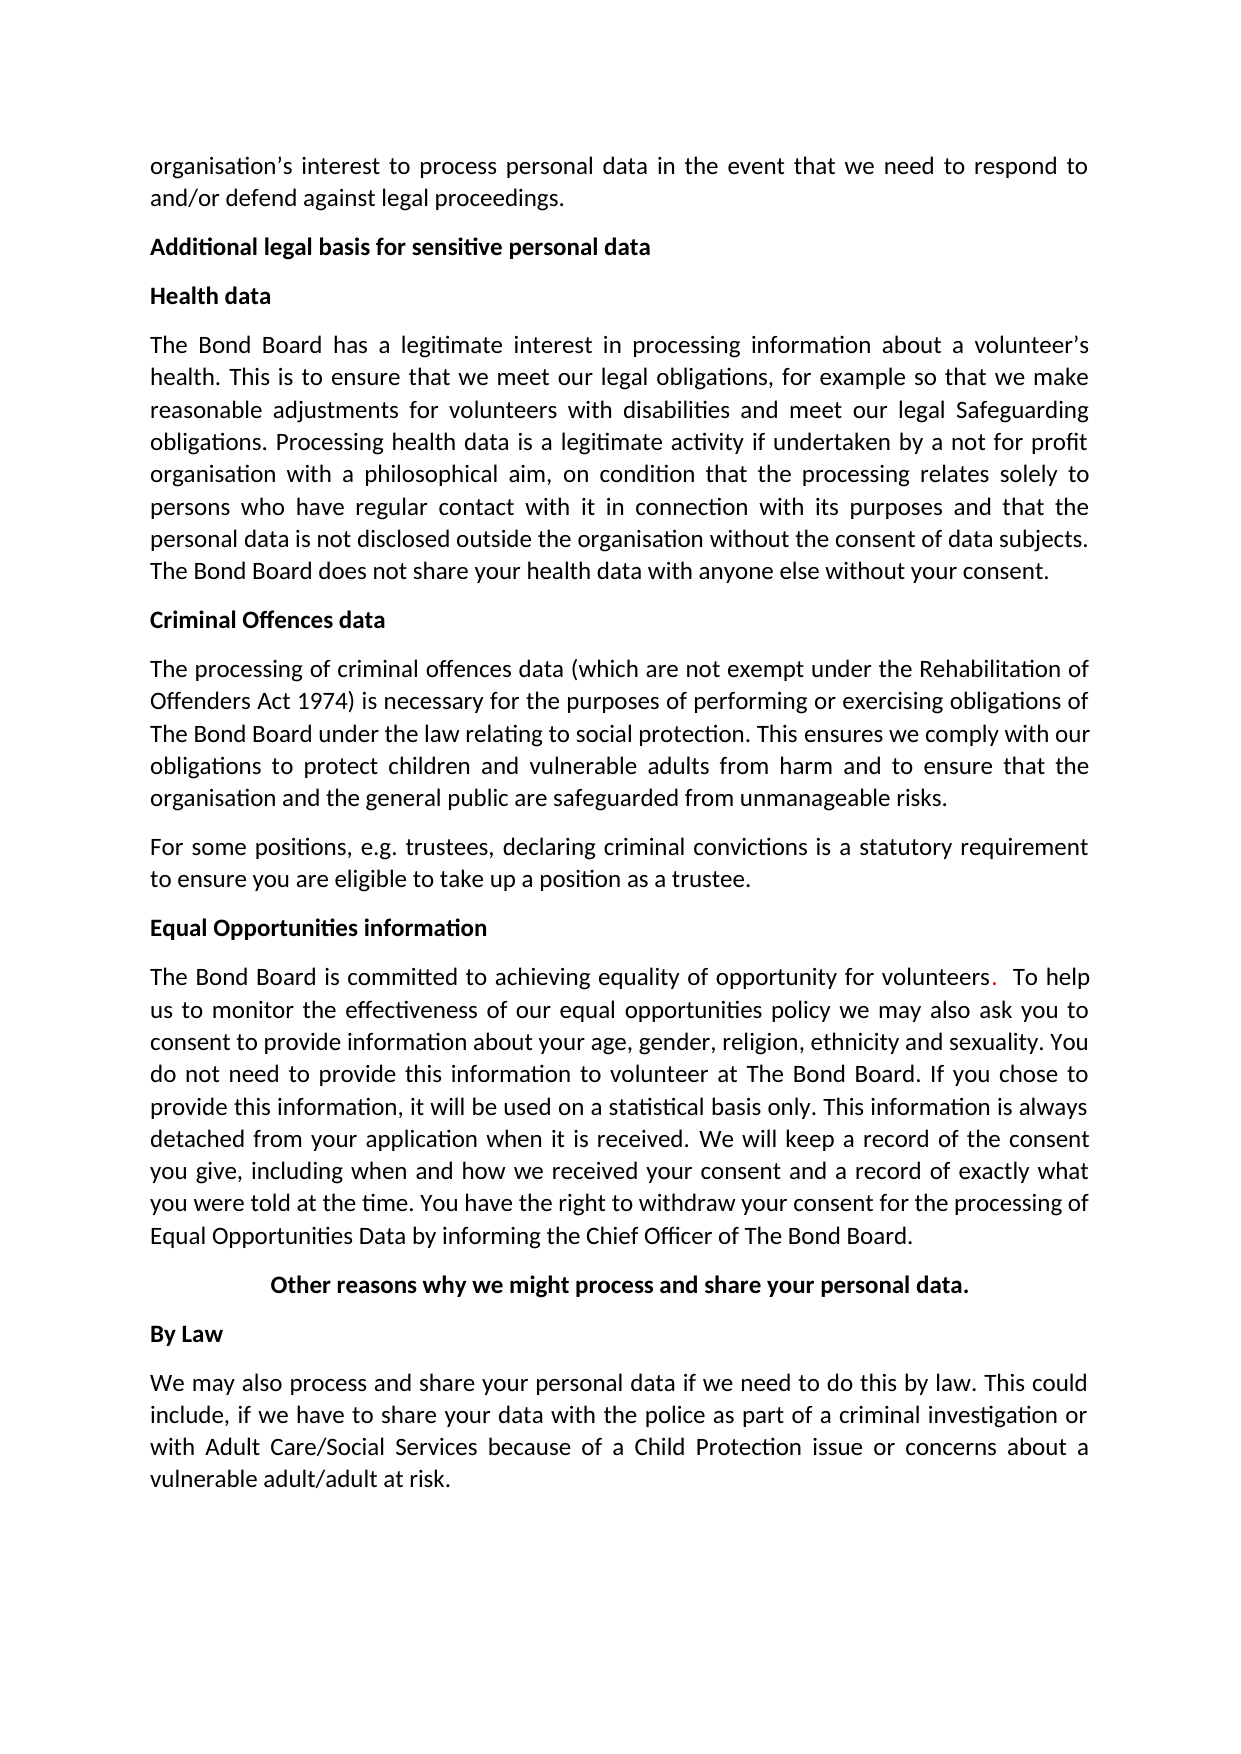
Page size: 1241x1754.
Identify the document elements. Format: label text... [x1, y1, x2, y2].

text The Bond Board is committed to achieving equality of opportunity for volunteers. To help us to monitor the effectiveness of our equal opportunities policy we may also ask you to consent to provide information about your age, gender, religion, ethnicity and sexuality. You do not need to provide this information to volunteer at The Bond Board. If you chose to provide this information, it will be used on a statistical basis only. This information is always detached from your application when it is received. We will keep a record of the consent you give, including when and how we received your consent and a record of exactly what you were told at the time. You have the right to withdraw your consent for the processing of Equal Opportunities Data by informing the Chief Officer of The Bond Board. [150, 961, 1090, 1250]
text Equal Opportunities information [150, 912, 1090, 943]
text Additional legal basis for sensitive personal data [150, 231, 1090, 262]
text Health data [150, 280, 1090, 311]
text Criminal Offences data [150, 604, 1090, 635]
text By Law [150, 1318, 1090, 1348]
text Other reasons why we might process and share your personal data. [150, 1269, 1090, 1299]
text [150, 150, 1090, 213]
text The Bond Board has a legitimate interest in processing information about a volunteer’s health. This is to ensure that we meet our legal obligations, for example so that we make reasonable adjustments for volunteers with disabilities and meet our legal Safeguarding obligations. Processing health data is a legitimate activity if undertaken by a not for profit organisation with a philosophical aim, on condition that the processing relates solely to persons who have regular contact with it in connection with its purposes and that the personal data is not disclosed outside the organisation without the consent of data subjects. The Bond Board does not share your health data with anyone else without your consent. [150, 329, 1090, 586]
text We may also process and share your personal data if we need to do this by law. This could include, if we have to share your data with the police as part of a criminal investigation or with Adult Care/Social Services because of a Child Protection issue or concerns about a vulnerable adult/adult at risk. [150, 1367, 1090, 1494]
text For some positions, e.g. trustees, declaring criminal convictions is a statutory requirement to ensure you are eligible to take up a position as a trustee. [150, 831, 1090, 894]
text The processing of criminal offences data (which are not exempt under the Rehabilitation of Offenders Act 1974) is necessary for the purposes of performing or exercising obligations of The Bond Board under the law relating to social protection. This ensures we comply with our obligations to protect children and vulnerable adults from harm and to ensure that the organisation and the general public are safeguarded from unmanageable risks. [150, 653, 1090, 813]
